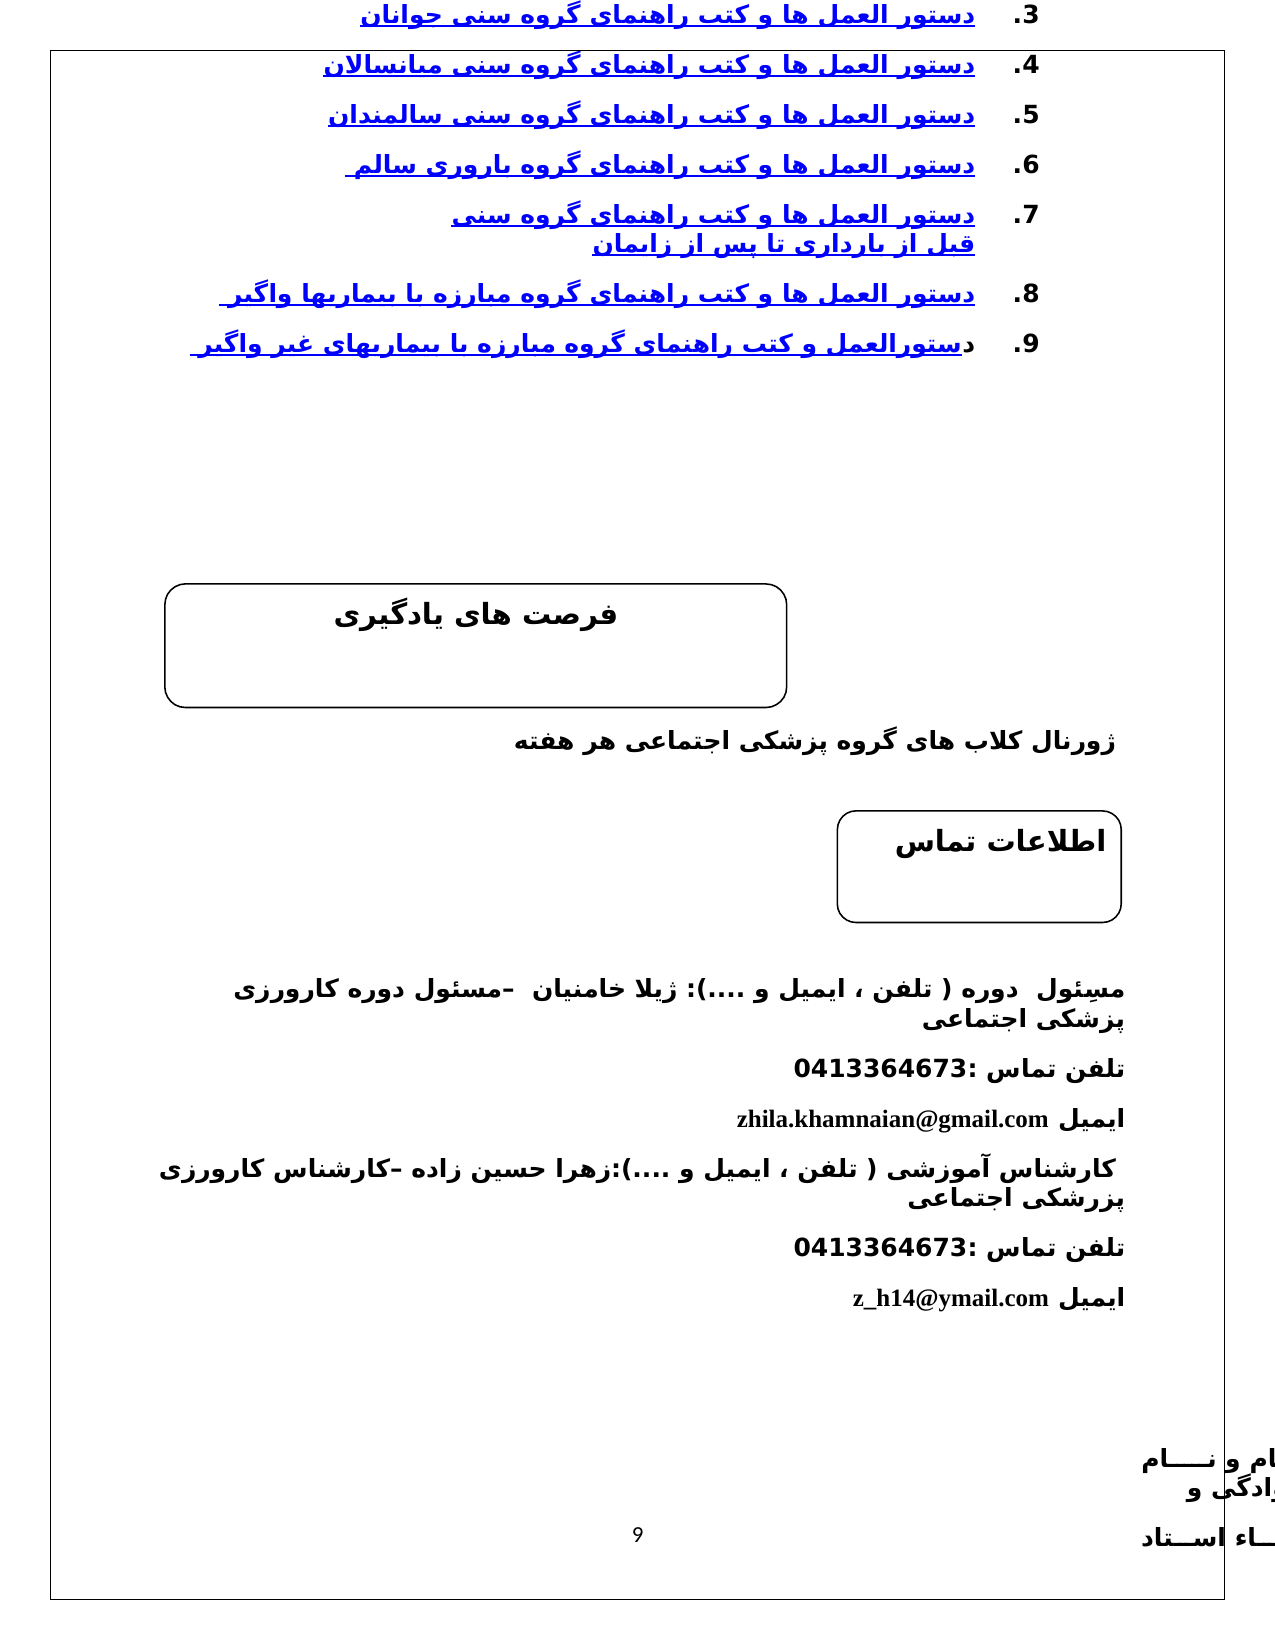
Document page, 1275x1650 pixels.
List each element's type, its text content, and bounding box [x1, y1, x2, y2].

list دستور العمل ها و کتب راهنمای گروه سنی میانسالان [150, 51, 1012, 79]
list دستور العمل ها و کتب راهنمای گروه باروری سالم [150, 150, 1012, 179]
list دستور العمل ها و کتب راهنمای گروه سنی سالمندان [150, 100, 1012, 129]
list دستور العمل ها و کتب راهنمای گروه مبارزه با بیماریها واگیر [150, 279, 1012, 308]
text ایمیل z_h14@ymail.com [150, 1283, 1125, 1312]
text مسِئول دوره ( تلفن ، ایمیل و ....): ژیلا خامنیان –مسئول دوره کارورزی پزشکی اجتماعی [150, 974, 1125, 1033]
text تلفن تماس :0413364673 [150, 1233, 1125, 1262]
list دستورالعمل و کتب راهنمای گروه مبارزه با بیماریهای غیر واگیر [150, 329, 1012, 358]
text ژورنال کلاب های گروه پزشکی اجتماعی هر هفته [150, 726, 1125, 755]
text ایمیل zhila.khamnaian@gmail.com [150, 1104, 1125, 1133]
list دستور العمل ها و کتب راهنمای گروه سنی جوانان [150, 0, 1012, 29]
text تلفن تماس :0413364673 [150, 1054, 1125, 1083]
text کارشناس آموزشی ( تلفن ، ایمیل و ....):زهرا حسین زاده –کارشناس کارورزی پزرشکی اجتماعی [150, 1154, 1125, 1212]
list دستور العمل ها و کتب راهنمای گروه سنی قبل از بارداری تا پس از زایمان [150, 200, 1012, 258]
